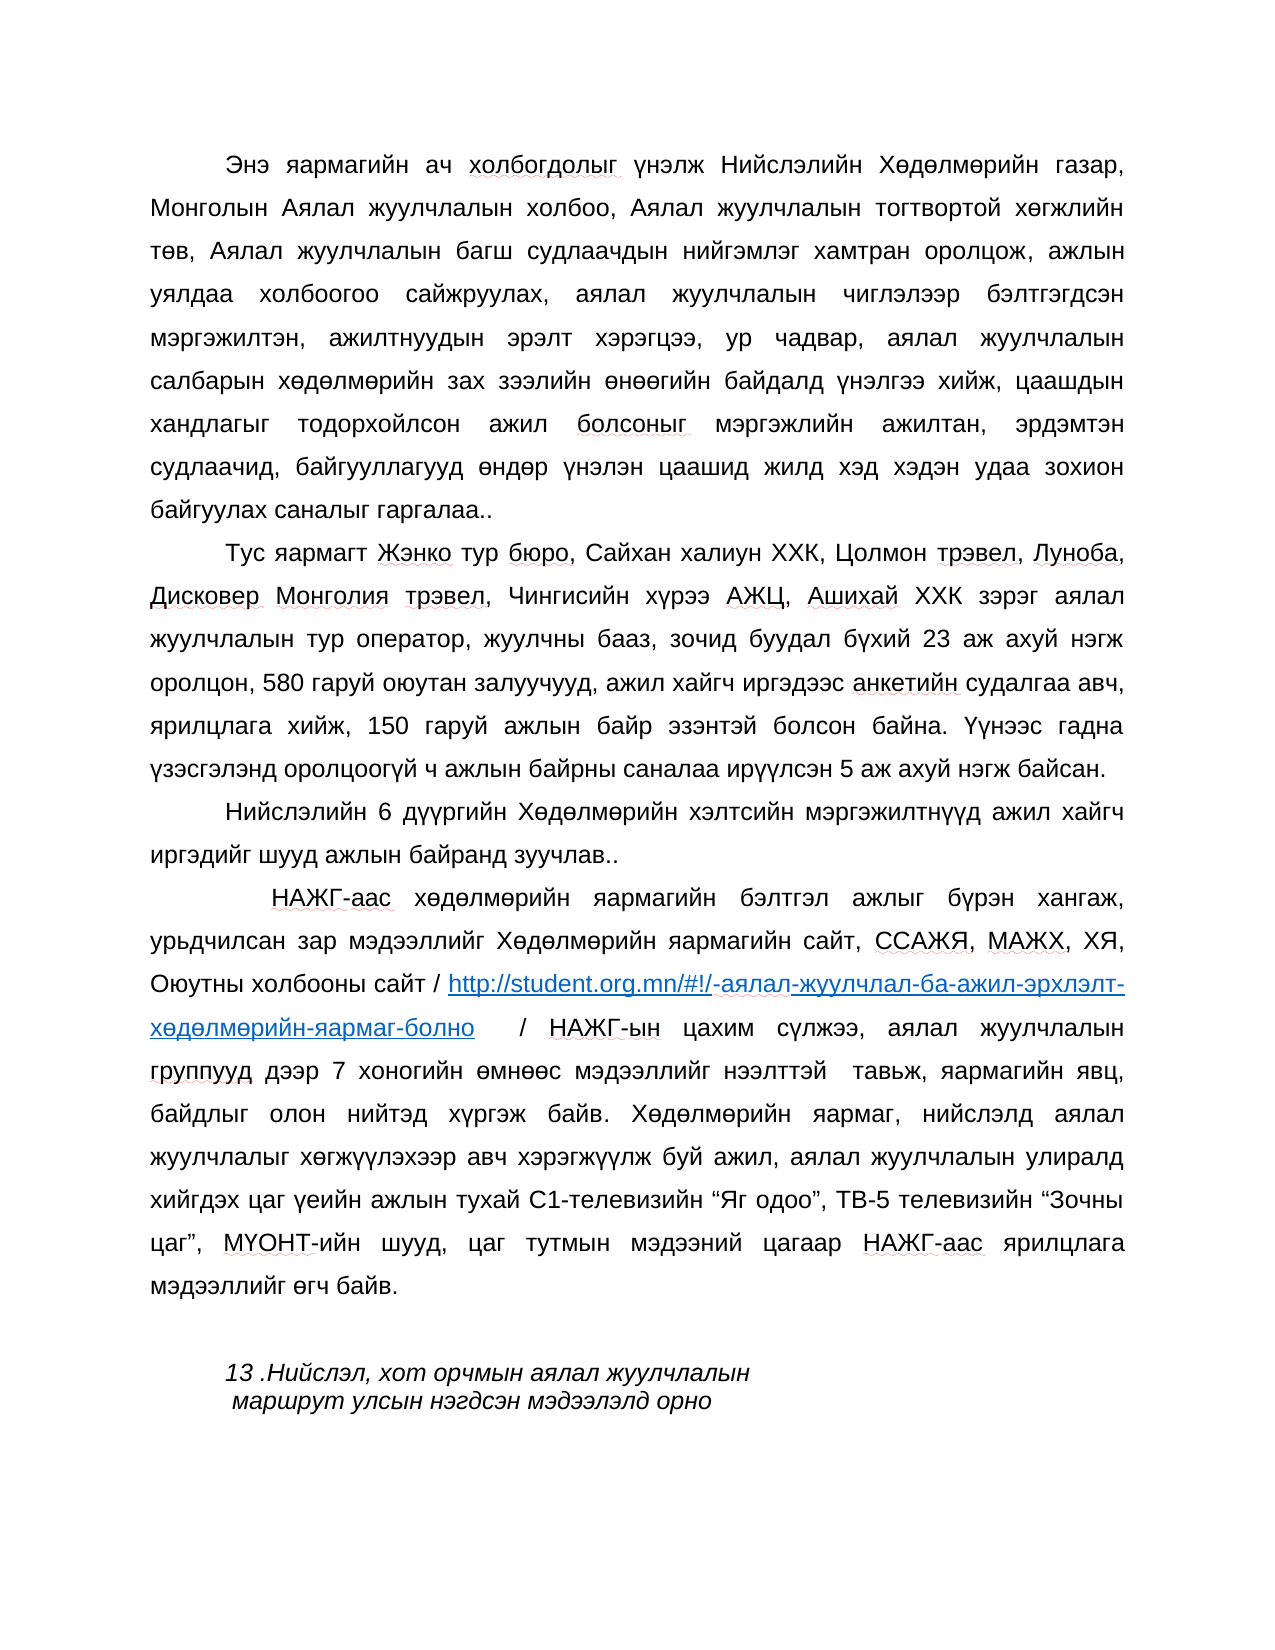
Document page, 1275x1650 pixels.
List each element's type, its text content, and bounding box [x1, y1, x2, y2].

text маршрут улсын нэгдсэн мэдээлэлд орно [150, 1386, 1125, 1415]
text НАЖГ-аас хөдөлмөрийн яармагийн бэлтгэл ажлыг бүрэн хангаж, урьдчилсан зар мэдээллийг Хөдөлмөрийн яармагийн сайт, ССАЖЯ, МАЖХ, ХЯ, Оюутны холбооны сайт / http://student.org.mn/#!/-аялал-жуулчлал-ба-ажил-эрхлэлт-хөдөлмөрийн-яармаг-болно / НАЖГ-ын цахим сүлжээ, аялал жуулчлалын группууд дээр 7 хоногийн өмнөөс мэдээллийг нээлттэй тавьж, яармагийн явц, байдлыг олон нийтэд хүргэж байв. Хөдөлмөрийн яармаг, нийслэлд аялал жуулчлалыг хөгжүүлэхээр авч хэрэгжүүлж буй ажил, аялал жуулчлалын улиралд хийгдэх цаг үеийн ажлын тухай С1-телевизийн “Яг одоо”, ТВ-5 телевизийн “Зочны цаг”, МҮОНТ-ийн шууд, цаг тутмын мэдээний цагаар НАЖГ-аас ярилцлага мэдээллийг өгч байв. [150, 883, 1125, 1300]
text Нийслэлийн 6 дүүргийн Хөдөлмөрийн хэлтсийн мэргэжилтнүүд ажил хайгч иргэдийг шууд ажлын байранд зуучлав.. [150, 797, 1125, 869]
text 13 .Нийслэл, хот орчмын аялал жуулчлалын [150, 1357, 1125, 1386]
text Энэ яармагийн ач холбогдолыг үнэлж Нийслэлийн Хөдөлмөрийн газар, Монголын Аялал жуулчлалын холбоо, Аялал жуулчлалын тогтвортой хөгжлийн төв, Аялал жуулчлалын багш судлаачдын нийгэмлэг хамтран оролцож, ажлын уялдаа холбоогоо сайжруулах, аялал жуулчлалын чиглэлээр бэлтгэгдсэн мэргэжилтэн, ажилтнуудын эрэлт хэрэгцээ, ур чадвар, аялал жуулчлалын салбарын хөдөлмөрийн зах зээлийн өнөөгийн байдалд үнэлгээ хийж, цаашдын хандлагыг тодорхойлсон ажил болсоныг мэргэжлийн ажилтан, эрдэмтэн судлаачид, байгууллагууд өндөр үнэлэн цаашид жилд хэд хэдэн удаа зохион байгуулах саналыг гаргалаа.. [150, 150, 1125, 524]
text Тус яармагт Жэнко тур бюро, Сайхан халиун ХХК, Цолмон трэвел, Луноба, Дисковер Монголия трэвел, Чингисийн хүрээ АЖЦ, Ашихай ХХК зэрэг аялал жуулчлалын тур оператор, жуулчны бааз, зочид буудал бүхий 23 аж ахуй нэгж оролцон, 580 гаруй оюутан залуучууд, ажил хайгч иргэдээс анкетийн судалгаа авч, ярилцлага хийж, 150 гаруй ажлын байр эзэнтэй болсон байна. Үүнээс гадна үзэсгэлэнд оролцоогүй ч ажлын байрны саналаа ирүүлсэн 5 аж ахуй нэгж байсан. [150, 538, 1125, 782]
